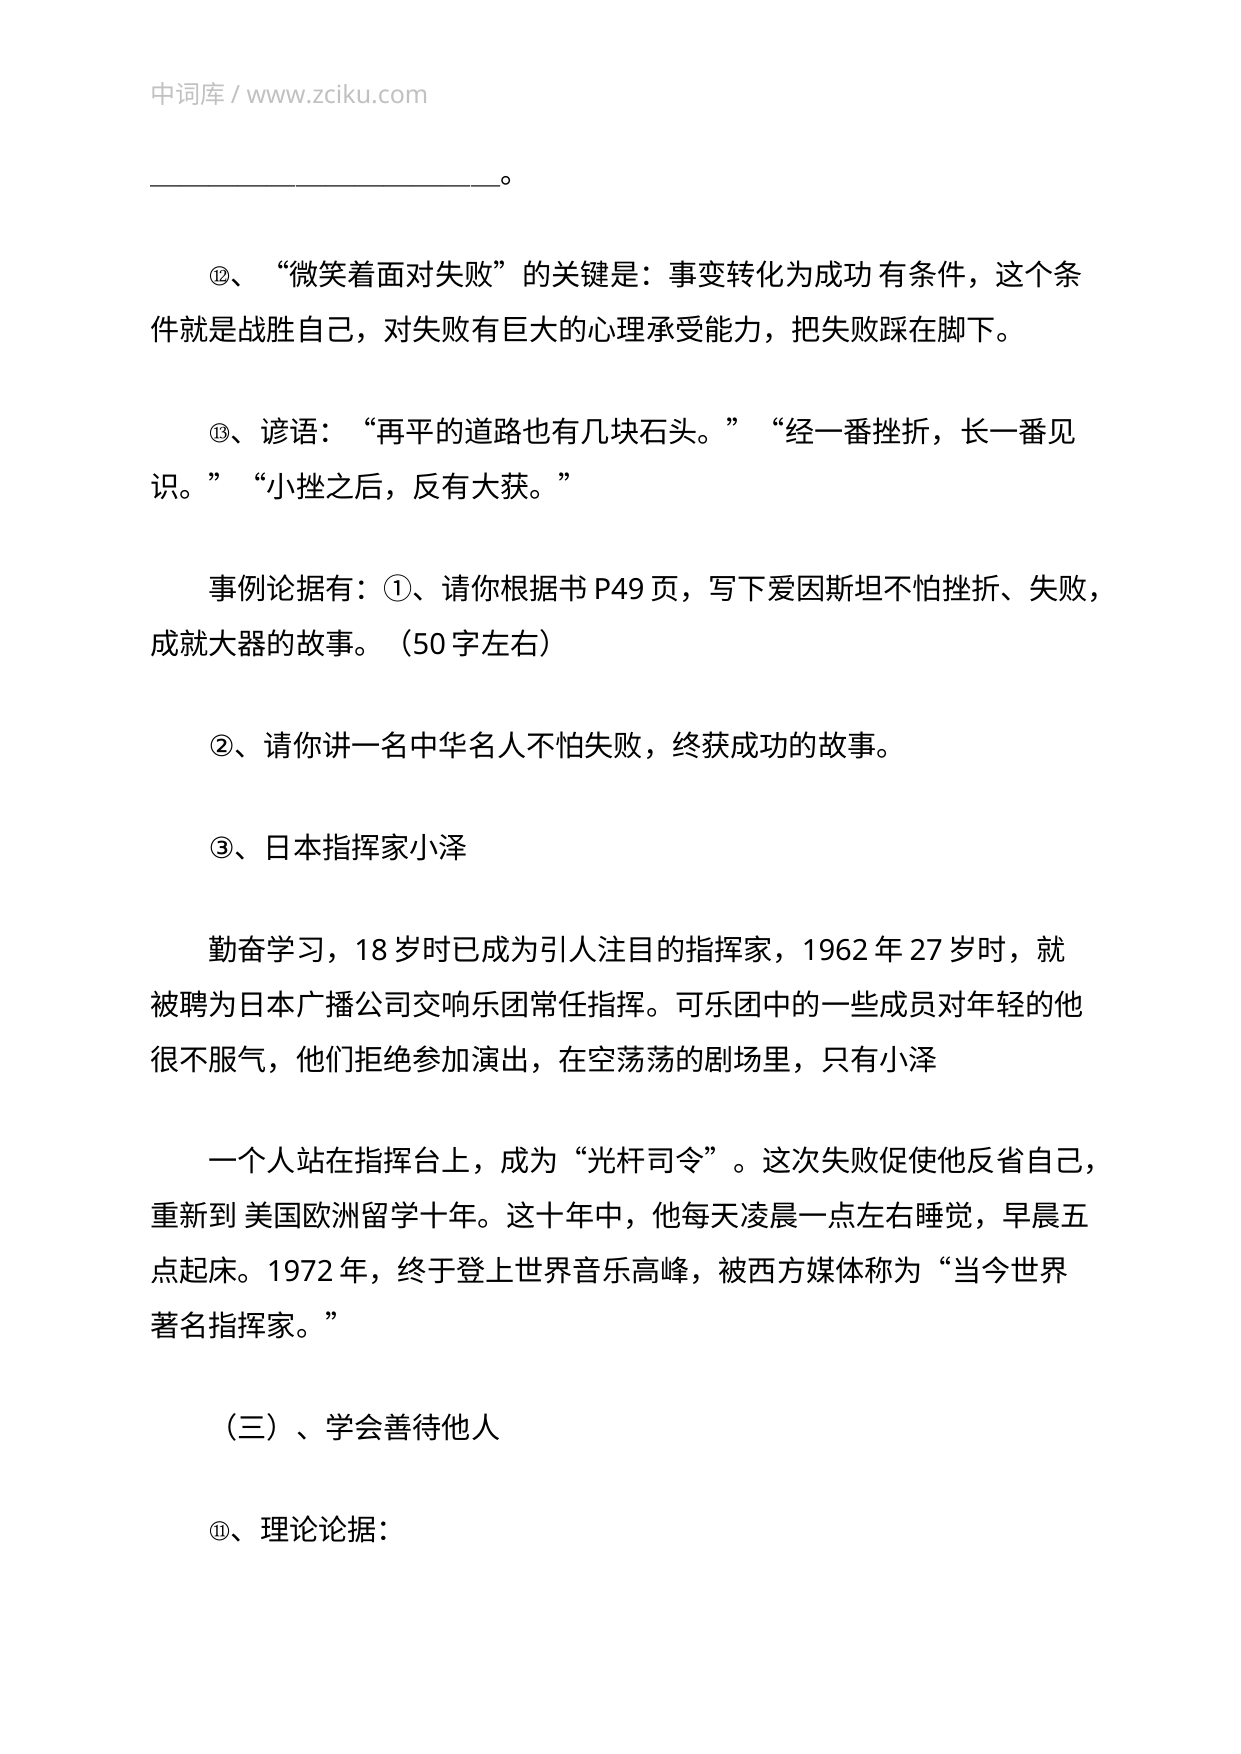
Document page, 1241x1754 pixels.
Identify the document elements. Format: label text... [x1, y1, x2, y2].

text ⑬、谚语：“再平的道路也有几块石头。”“经一番挫折，长一番见识。”“小挫之后，反有大获。” [150, 408, 1090, 506]
text ②、请你讲一名中华名人不怕失败，终获成功的故事。 [150, 722, 1090, 765]
text 勤奋学习，18岁时已成为引人注目的指挥家，1962年27岁时，就被聘为日本广播公司交响乐团常任指挥。可乐团中的一些成员对年轻的他很不服气，他们拒绝参加演出，在空荡荡的剧场里，只有小泽 [150, 926, 1090, 1078]
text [150, 150, 1090, 192]
text ⑫、“微笑着面对失败”的关键是：事变转化为成功 有条件，这个条件就是战胜自己，对失败有巨大的心理承受能力，把失败踩在脚下。 [150, 252, 1090, 349]
text 事例论据有：①、请你根据书P49页，写下爱因斯坦不怕挫折、失败，成就大器的故事。（50字左右） [150, 565, 1090, 663]
text ③、日本指挥家小泽 [150, 824, 1090, 867]
text ⑪、理论论据： [150, 1506, 1090, 1549]
text 一个人站在指挥台上，成为“光杆司令”。这次失败促使他反省自己，重新到 美国欧洲留学十年。这十年中，他每天凌晨一点左右睡觉，早晨五点起床。1972年，终于登上世界音乐高峰，被西方媒体称为“当今世界著名指挥家。” [150, 1138, 1090, 1345]
text （三）、学会善待他人 [150, 1404, 1090, 1447]
